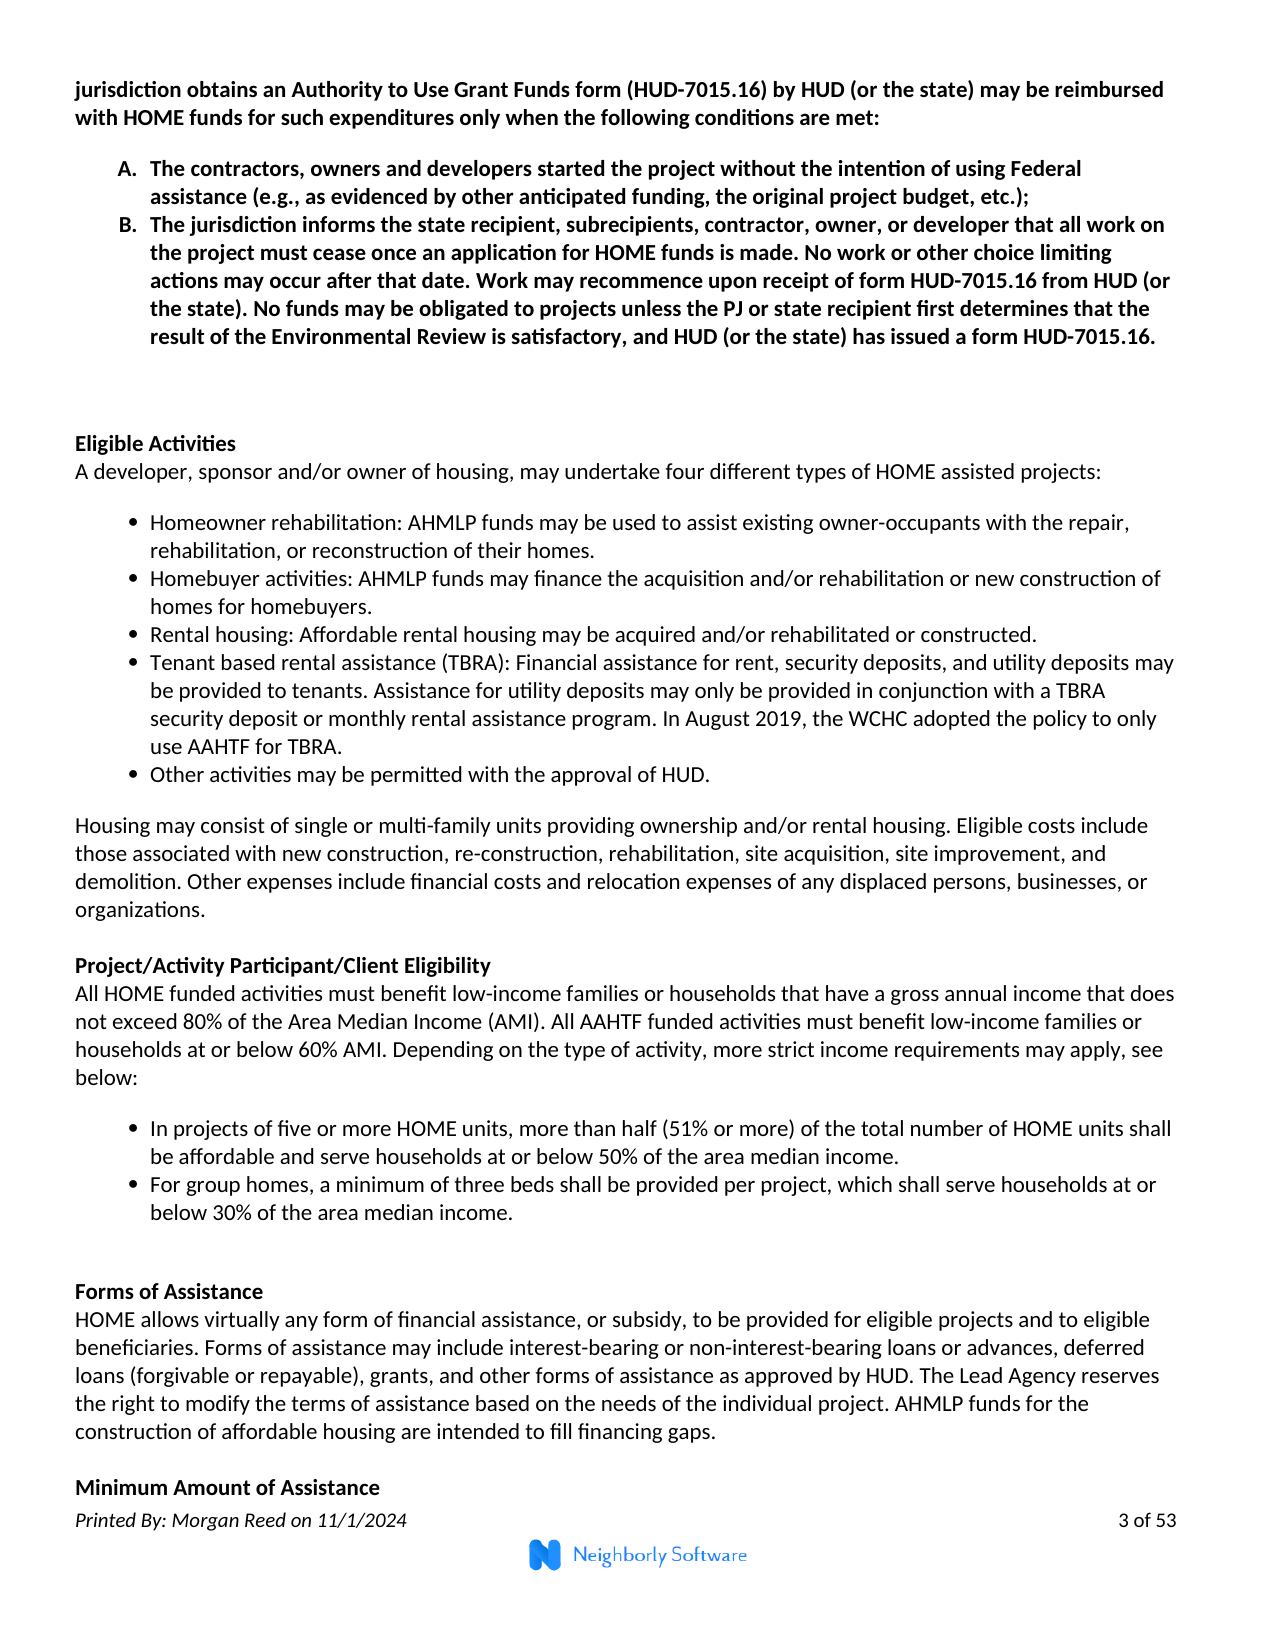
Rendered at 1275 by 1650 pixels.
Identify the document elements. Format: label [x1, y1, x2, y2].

table_header [64, 75, 1189, 1501]
picture [522, 1532, 753, 1575]
